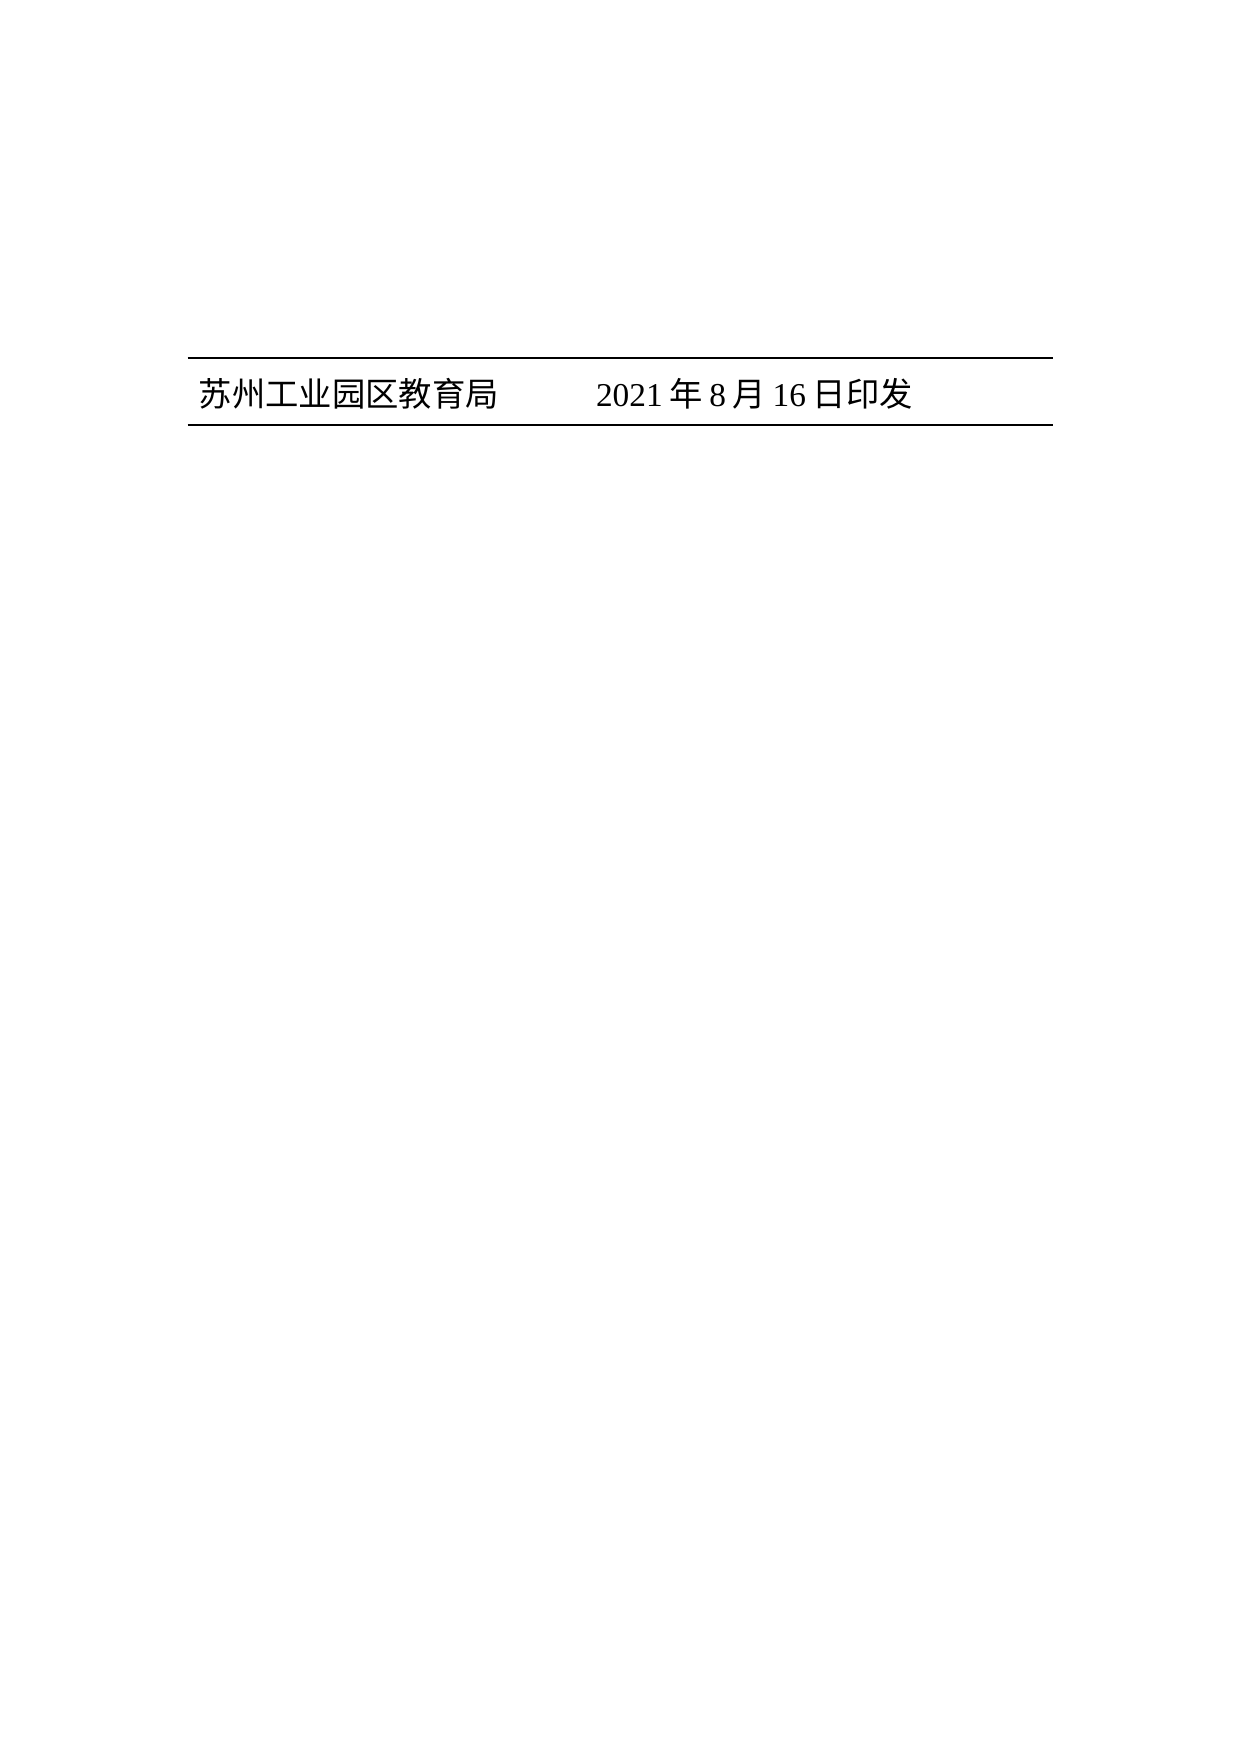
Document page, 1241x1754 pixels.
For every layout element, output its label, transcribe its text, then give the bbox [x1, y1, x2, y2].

table_header 苏州工业园区教育局 2021年8月16日印发 [188, 359, 1053, 424]
